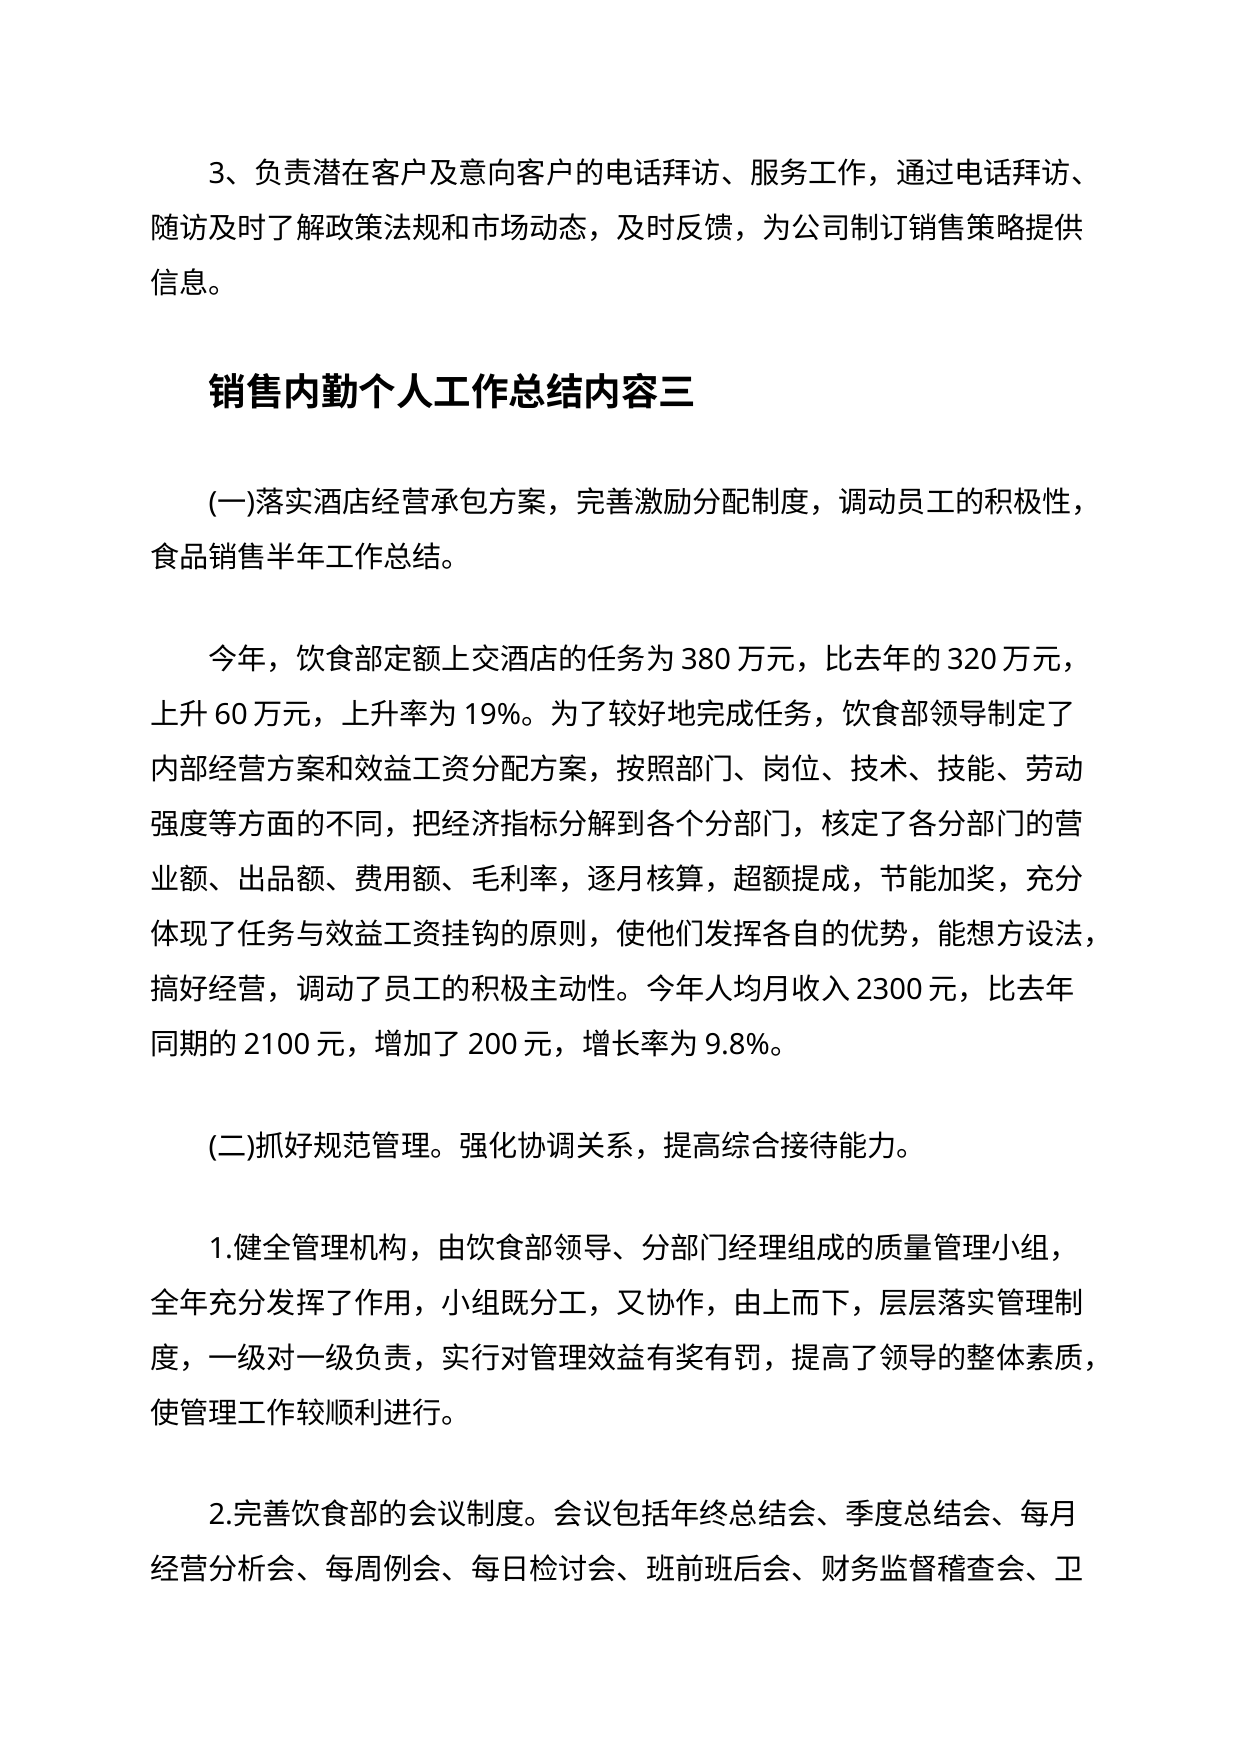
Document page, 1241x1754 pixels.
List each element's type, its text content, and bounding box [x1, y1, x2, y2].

text 1.健全管理机构，由饮食部领导、分部门经理组成的质量管理小组，全年充分发挥了作用，小组既分工，又协作，由上而下，层层落实管理制度，一级对一级负责，实行对管理效益有奖有罚，提高了领导的整体素质，使管理工作较顺利进行。 [150, 1224, 1090, 1431]
text (二)抓好规范管理。强化协调关系，提高综合接待能力。 [150, 1122, 1090, 1165]
text 今年，饮食部定额上交酒店的任务为380万元，比去年的320万元，上升60万元，上升率为19%。为了较好地完成任务，饮食部领导制定了内部经营方案和效益工资分配方案，按照部门、岗位、技术、技能、劳动强度等方面的不同，把经济指标分解到各个分部门，核定了各分部门的营业额、出品额、费用额、毛利率，逐月核算，超额提成，节能加奖，充分体现了任务与效益工资挂钩的原则，使他们发挥各自的优势，能想方设法，搞好经营，调动了员工的积极主动性。今年人均月收入2300元，比去年同期的2100元，增加了200元，增长率为9.8%。 [150, 636, 1090, 1063]
text 销售内勤个人工作总结内容三 [150, 362, 1090, 416]
text 3、负责潜在客户及意向客户的电话拜访、服务工作，通过电话拜访、随访及时了解政策法规和市场动态，及时反馈，为公司制订销售策略提供信息。 [150, 150, 1090, 302]
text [150, 1491, 1090, 1588]
text (一)落实酒店经营承包方案，完善激励分配制度，调动员工的积极性，食品销售半年工作总结。 [150, 479, 1090, 576]
